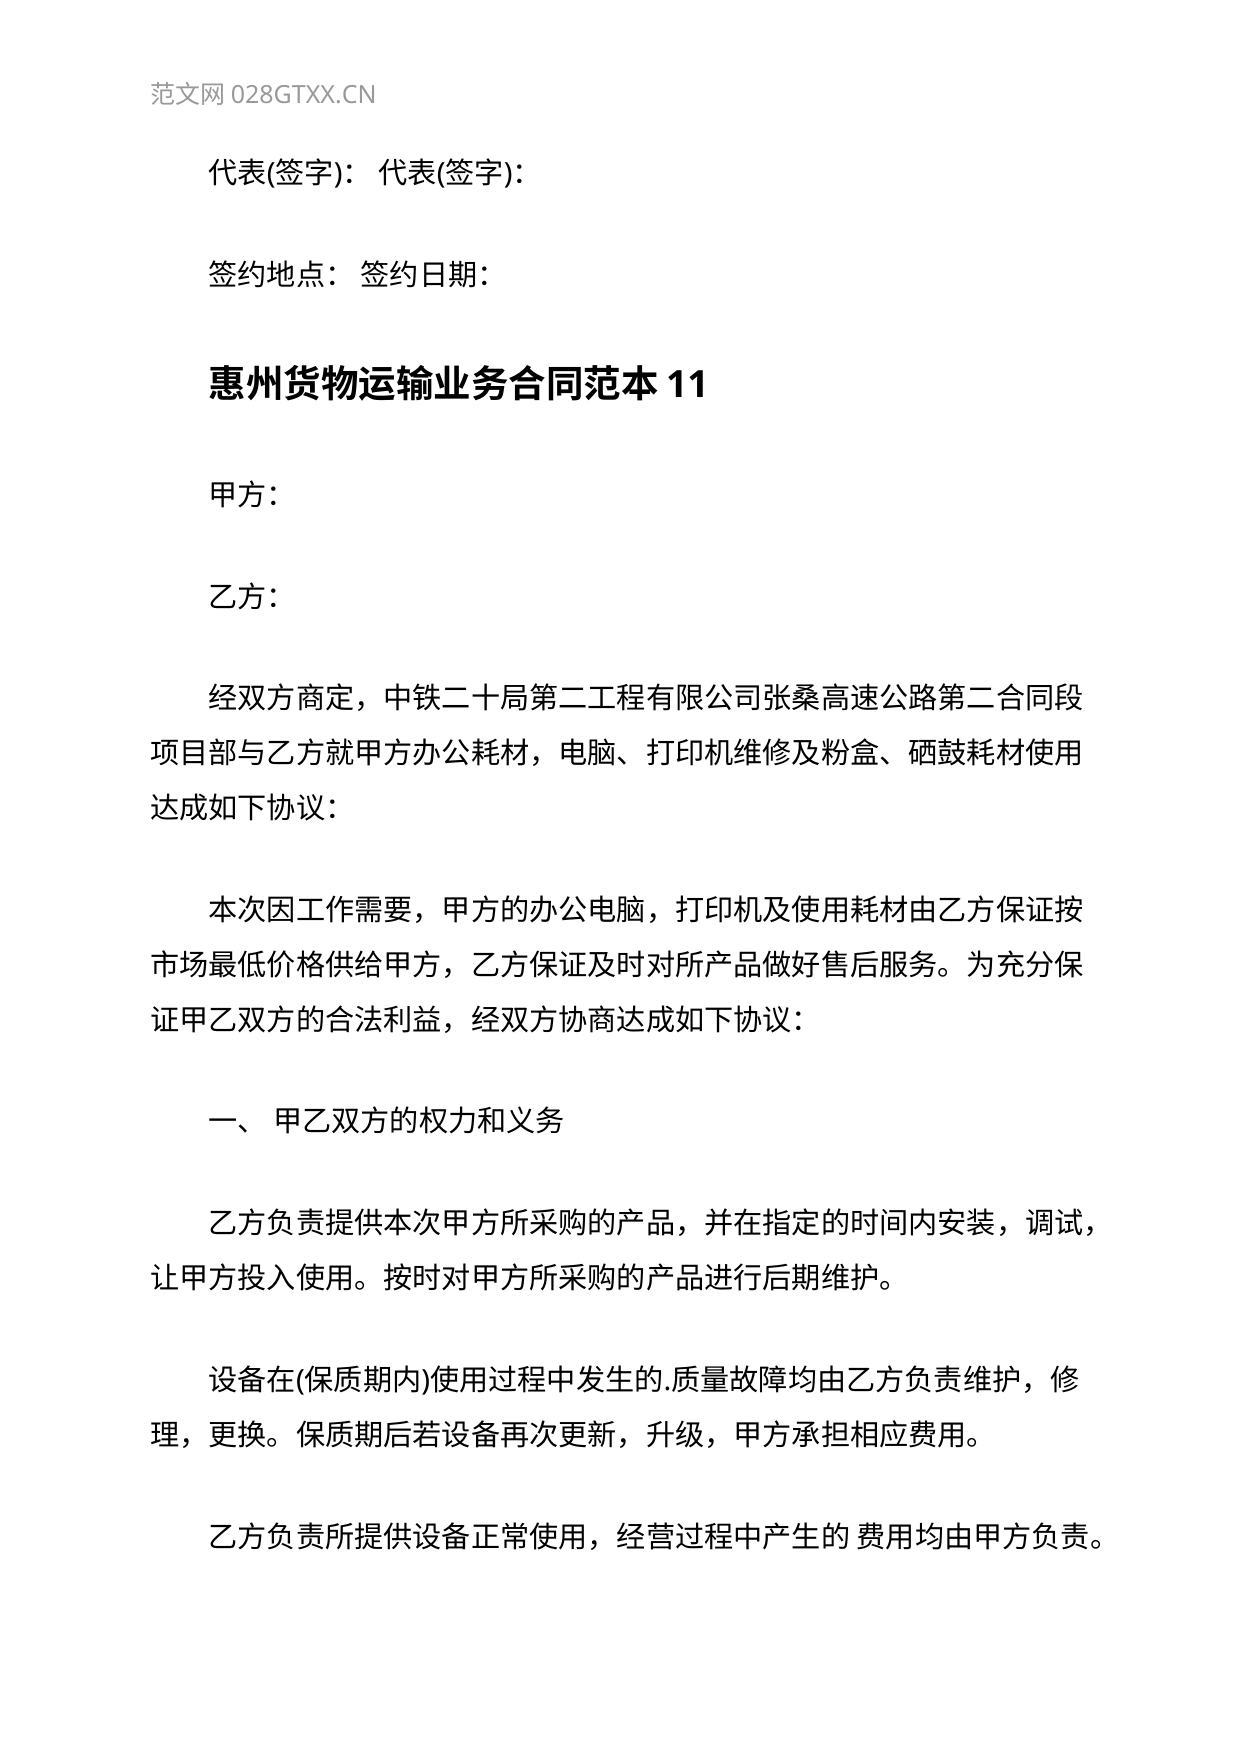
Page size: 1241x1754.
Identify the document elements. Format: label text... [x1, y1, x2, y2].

text 经双方商定，中铁二十局第二工程有限公司张桑高速公路第二合同段项目部与乙方就甲方办公耗材，电脑、打印机维修及粉盒、硒鼓耗材使用达成如下协议： [150, 675, 1090, 827]
text 乙方负责所提供设备正常使用，经营过程中产生的 费用均由甲方负责。 [150, 1513, 1090, 1556]
text 设备在(保质期内)使用过程中发生的.质量故障均由乙方负责维护，修理，更换。保质期后若设备再次更新，升级，甲方承担相应费用。 [150, 1356, 1090, 1454]
text 本次因工作需要，甲方的办公电脑，打印机及使用耗材由乙方保证按市场最低价格供给甲方，乙方保证及时对所产品做好售后服务。为充分保证甲乙双方的合法利益，经双方协商达成如下协议： [150, 886, 1090, 1038]
text 一、 甲乙双方的权力和义务 [150, 1098, 1090, 1140]
text 乙方： [150, 573, 1090, 615]
text 代表(签字)： 代表(签字)： [150, 150, 1090, 192]
text 惠州货物运输业务合同范本11 [150, 354, 1090, 408]
text 甲方： [150, 471, 1090, 514]
text 签约地点： 签约日期： [150, 252, 1090, 294]
text 乙方负责提供本次甲方所采购的产品，并在指定的时间内安装，调试，让甲方投入使用。按时对甲方所采购的产品进行后期维护。 [150, 1200, 1090, 1297]
